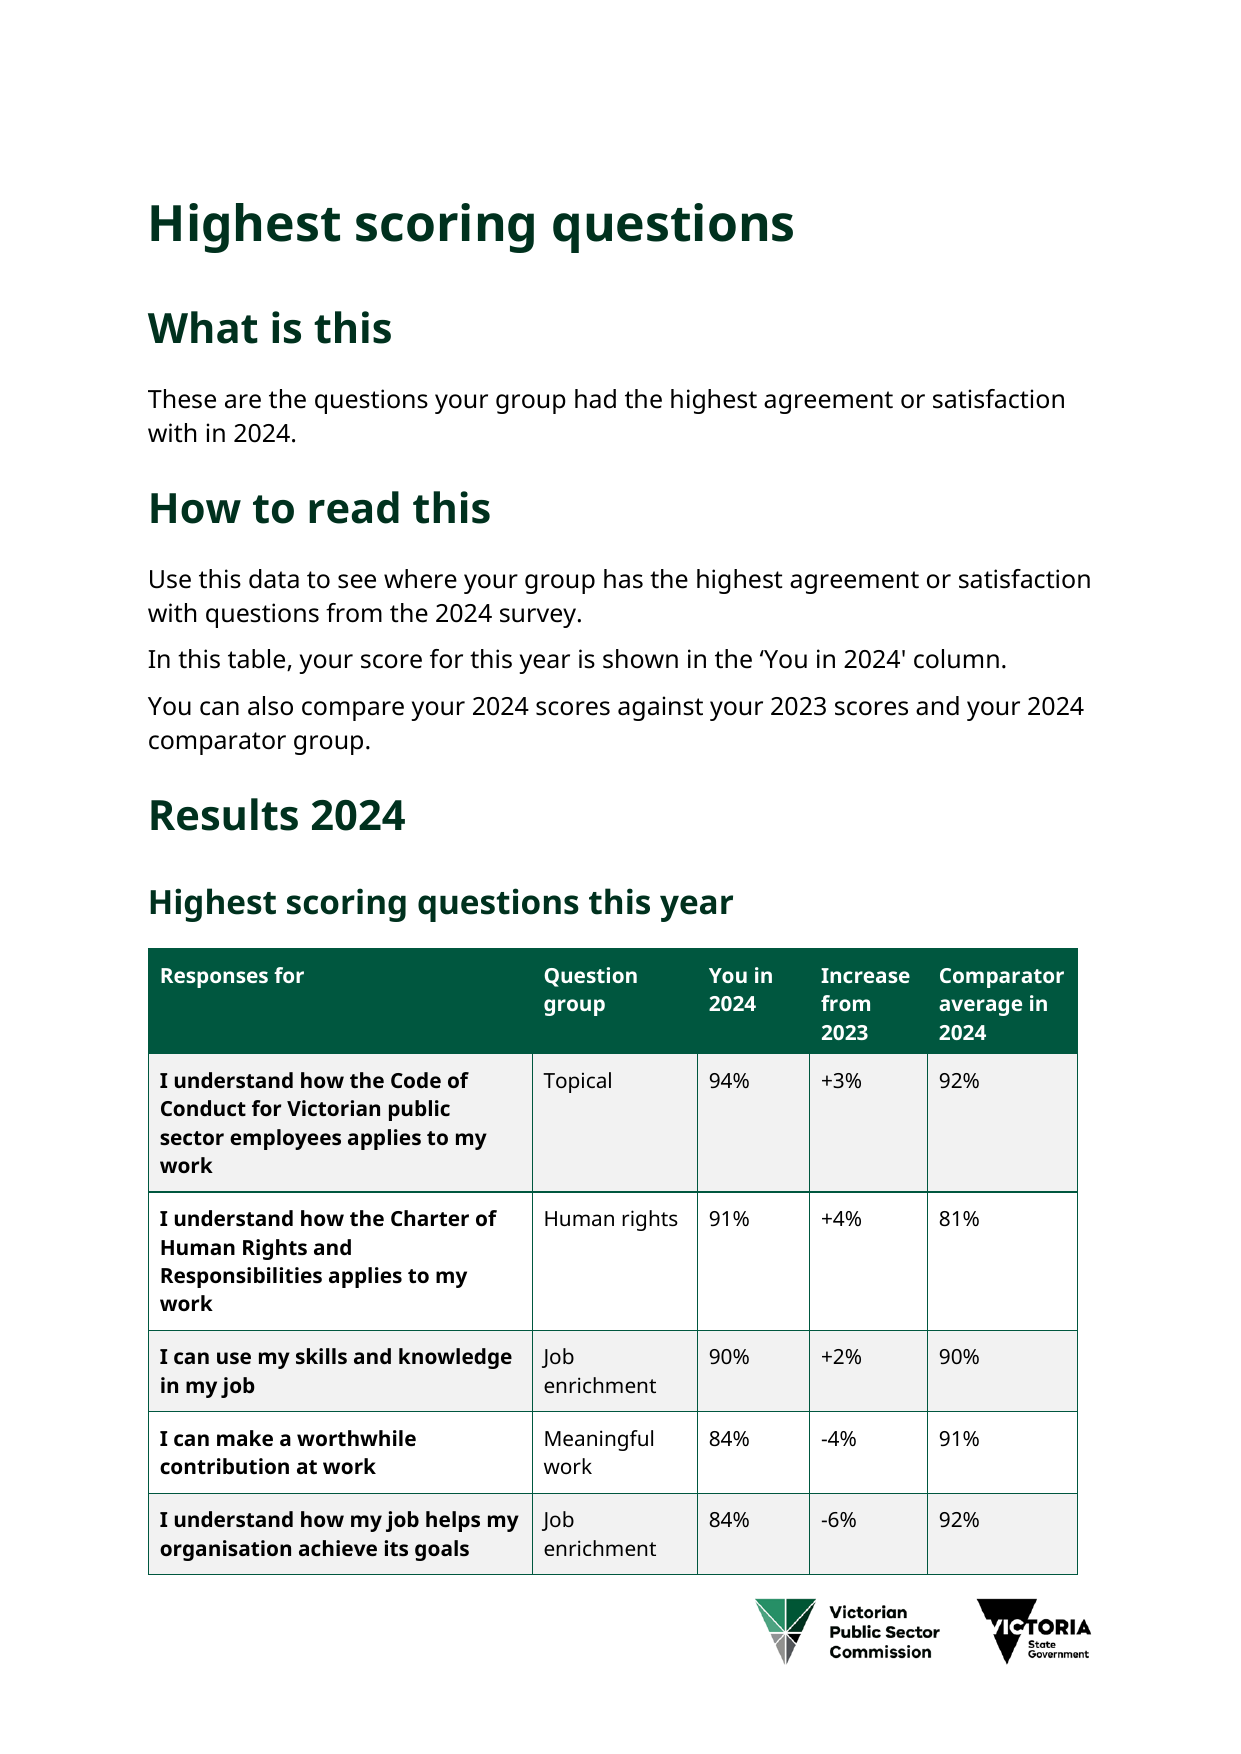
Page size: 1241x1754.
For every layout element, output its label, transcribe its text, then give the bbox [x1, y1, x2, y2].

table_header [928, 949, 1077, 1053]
picture [754, 1598, 1093, 1666]
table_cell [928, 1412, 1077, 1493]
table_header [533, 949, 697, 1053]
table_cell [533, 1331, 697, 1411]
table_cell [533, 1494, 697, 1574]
text You can also compare your 2024 scores against your 2023 scores and your 2024 comparator group. [148, 688, 1092, 756]
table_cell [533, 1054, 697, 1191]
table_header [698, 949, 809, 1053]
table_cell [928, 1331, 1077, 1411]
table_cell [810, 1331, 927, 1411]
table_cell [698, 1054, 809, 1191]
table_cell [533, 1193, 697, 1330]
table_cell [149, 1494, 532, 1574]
subtitle Highest scoring questions this year [148, 879, 1092, 924]
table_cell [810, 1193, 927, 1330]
subtitle Highest scoring questions [148, 188, 1092, 256]
subtitle What is this [148, 299, 1092, 355]
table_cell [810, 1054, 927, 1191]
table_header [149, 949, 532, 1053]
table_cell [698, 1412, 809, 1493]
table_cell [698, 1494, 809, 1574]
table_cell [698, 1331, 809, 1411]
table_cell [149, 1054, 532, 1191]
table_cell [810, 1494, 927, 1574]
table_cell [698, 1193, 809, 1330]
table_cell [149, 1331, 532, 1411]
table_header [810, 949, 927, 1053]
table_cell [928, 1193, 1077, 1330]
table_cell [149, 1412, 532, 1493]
text These are the questions your group had the highest agreement or satisfaction with in 2024. [148, 381, 1092, 449]
subtitle How to read this [148, 479, 1092, 535]
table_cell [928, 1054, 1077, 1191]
subtitle Results 2024 [148, 786, 1092, 842]
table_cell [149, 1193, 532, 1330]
text Use this data to see where your group has the highest agreement or satisfaction with questions from the 2024 survey. [148, 561, 1092, 629]
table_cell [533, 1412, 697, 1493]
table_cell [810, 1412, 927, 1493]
text In this table, your score for this year is shown in the ‘You in 2024' column. [148, 642, 1092, 676]
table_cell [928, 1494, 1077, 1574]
